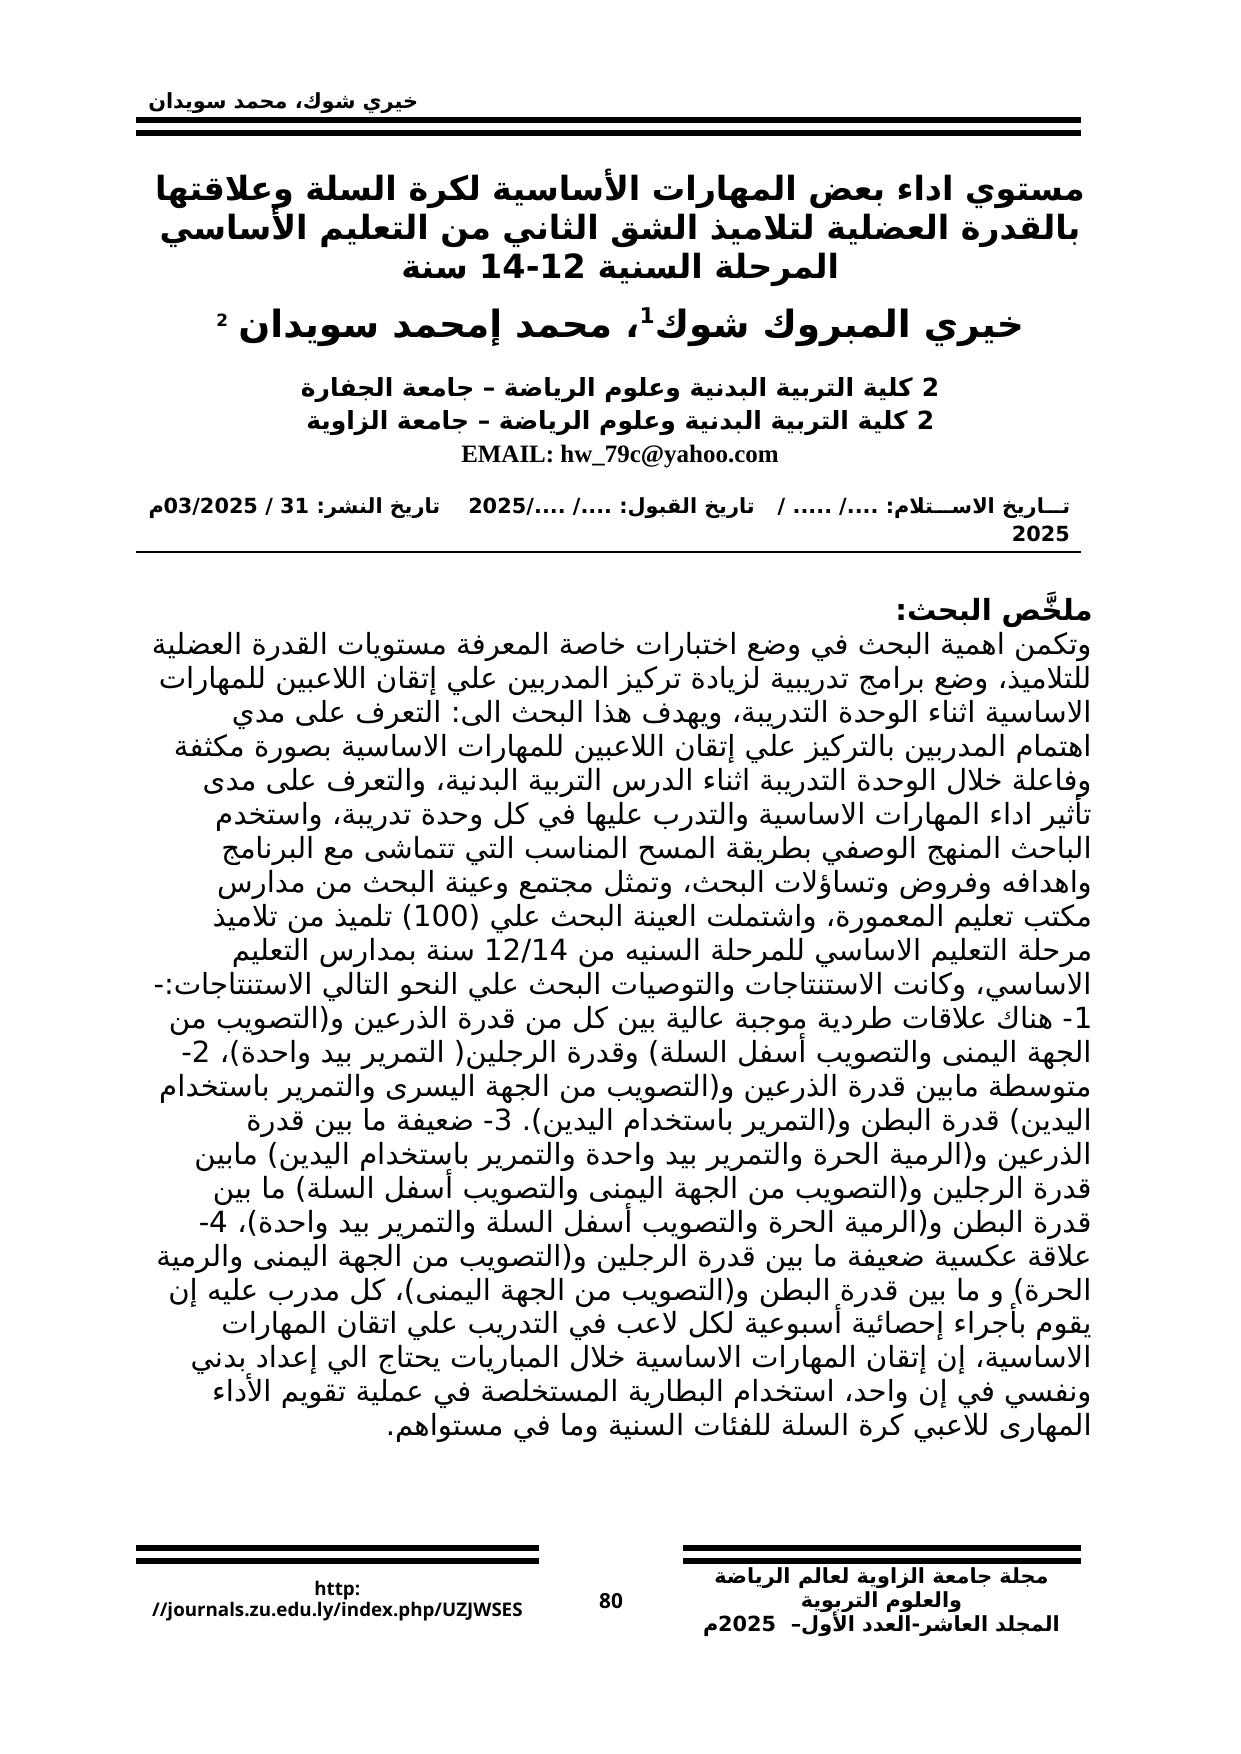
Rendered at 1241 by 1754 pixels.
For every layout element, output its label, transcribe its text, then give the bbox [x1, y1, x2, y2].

text مستوي اداء بعض المهارات الأساسية لكرة السلة وعلاقتها بالقدرة العضلية لتلاميذ الشق الثاني من التعليم الأساسي المرحلة السنية 12-14 سنة [148, 169, 1092, 286]
text وتكمن اهمية البحث في وضع اختبارات خاصة المعرفة مستويات القدرة العضلية للتلاميذ، وضع برامج تدريبية لزيادة تركيز المدربين علي إتقان اللاعبين للمهارات الاساسية اثناء الوحدة التدريبة، ويهدف هذا البحث الى: التعرف على مدي اهتمام المدربين بالتركيز علي إتقان اللاعبين للمهارات الاساسية بصورة مكثفة وفاعلة خلال الوحدة التدريبة اثناء الدرس التربية البدنية، والتعرف على مدى تأثير اداء المهارات الاساسية والتدرب عليها في كل وحدة تدريبة، واستخدم الباحث المنهج الوصفي بطريقة المسح المناسب التي تتماشى مع البرنامج واهدافه وفروض وتساؤلات البحث، وتمثل مجتمع وعينة البحث من مدارس مكتب تعليم المعمورة، واشتملت العينة البحث علي (100) تلميذ من تلاميذ مرحلة التعليم الاساسي للمرحلة السنيه من 12/14 سنة بمدارس التعليم الاساسي، وكانت الاستنتاجات والتوصيات البحث علي النحو التالي الاستنتاجات:- 1- هناك علاقات طردية موجبة عالية بين كل من قدرة الذرعين و(التصويب من الجهة اليمنى والتصويب أسفل السلة) وقدرة الرجلين( التمرير بيد واحدة)، 2- متوسطة مابين قدرة الذرعين و(التصويب من الجهة اليسرى والتمرير باستخدام اليدين) قدرة البطن و(التمرير باستخدام اليدين). 3- ضعيفة ما بين قدرة الذرعين و(الرمية الحرة والتمرير بيد واحدة والتمرير باستخدام اليدين) مابين قدرة الرجلين و(التصويب من الجهة اليمنى والتصويب أسفل السلة) ما بين قدرة البطن و(الرمية الحرة والتصويب أسفل السلة والتمرير بيد واحدة)، 4- علاقة عكسية ضعيفة ما بين قدرة الرجلين و(التصويب من الجهة اليمنى والرمية الحرة) و ما بين قدرة البطن و(التصويب من الجهة اليمنى)، كل مدرب عليه إن يقوم بأجراء إحصائية أسبوعية لكل لاعب في التدريب علي اتقان المهارات الاساسية، إن إتقان المهارات الاساسية خلال المباريات يحتاج الي إعداد بدني ونفسي في إن واحد، استخدام البطارية المستخلصة في عملية تقويم الأداء المهارى للاعبي كرة السلة للفئات السنية وما في مستواهم. [148, 628, 1092, 1443]
text خيري المبروك شوك1، محمد إمحمد سويدان 2 [833, 311, 1093, 344]
table_header تاريخ القبول: ..../ ..../2025 [451, 469, 766, 551]
table_header تاريخ الاستلام: ..../ ..... /2025 [766, 469, 1081, 551]
text 2 كلية التربية البدنية وعلوم الرياضة – جامعة الزاوية [148, 403, 1093, 436]
text 2 كلية التربية البدنية وعلوم الرياضة – جامعة الجفارة [148, 369, 1093, 403]
text EMAIL: hw_79c@yahoo.com [148, 436, 1093, 469]
text خيري المبروك شوك1، محمد إمحمد سويدان 2 [148, 311, 887, 344]
table_header تاريخ النشر: 31 / 03/2025م [136, 469, 451, 551]
text ملخَّص البحث: [148, 594, 1092, 628]
